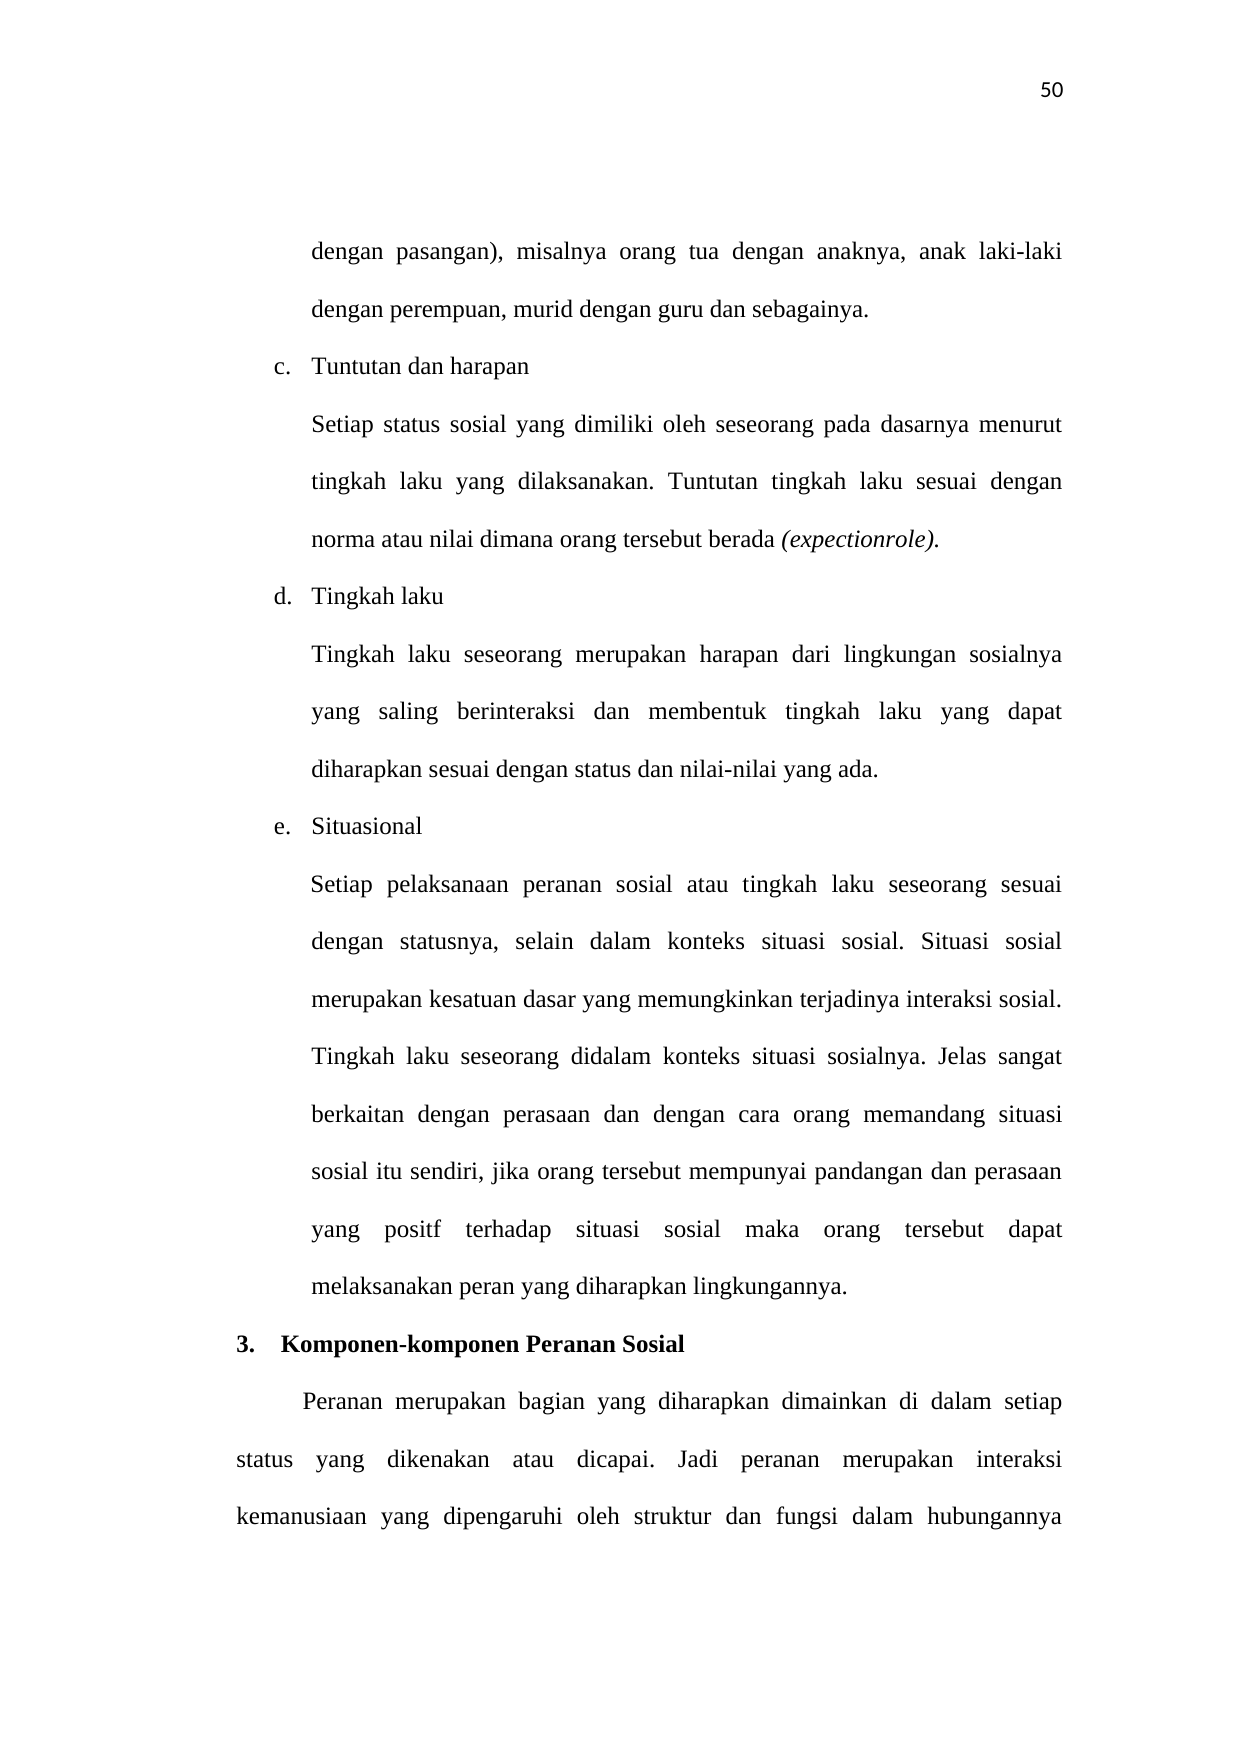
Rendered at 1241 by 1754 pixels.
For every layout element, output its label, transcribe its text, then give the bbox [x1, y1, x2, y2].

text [311, 236, 1063, 322]
text Setiap status sosial yang dimiliki oleh seseorang pada dasarnya menurut tingkah laku yang dilaksanakan. Tuntutan tingkah laku sesuai dengan norma atau nilai dimana orang tersebut berada (expectionrole). [311, 409, 1063, 552]
text Setiap pelaksanaan peranan sosial atau tingkah laku seseorang sesuai dengan statusnya, selain dalam konteks situasi sosial. Situasi sosial merupakan kesatuan dasar yang memungkinkan terjadinya interaksi sosial. Tingkah laku seseorang didalam konteks situasi sosialnya. Jelas sangat berkaitan dengan perasaan dan dengan cara orang memandang situasi sosial itu sendiri, jika orang tersebut mempunyai pandangan dan perasaan yang positf terhadap situasi sosial maka orang tersebut dapat melaksanakan peran yang diharapkan lingkungannya. [310, 869, 1063, 1300]
list Situasional [274, 811, 1063, 840]
list Tingkah laku seseorang merupakan harapan dari lingkungan sosialnya yang saling berinteraksi dan membentuk tingkah laku yang dapat diharapkan sesuai dengan status dan nilai-nilai yang ada. [311, 639, 1063, 782]
list Tingkah laku [274, 581, 1063, 610]
list Tuntutan dan harapan [274, 351, 1063, 380]
list Komponen-komponen Peranan Sosial [236, 1329, 1063, 1357]
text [236, 1386, 1063, 1530]
